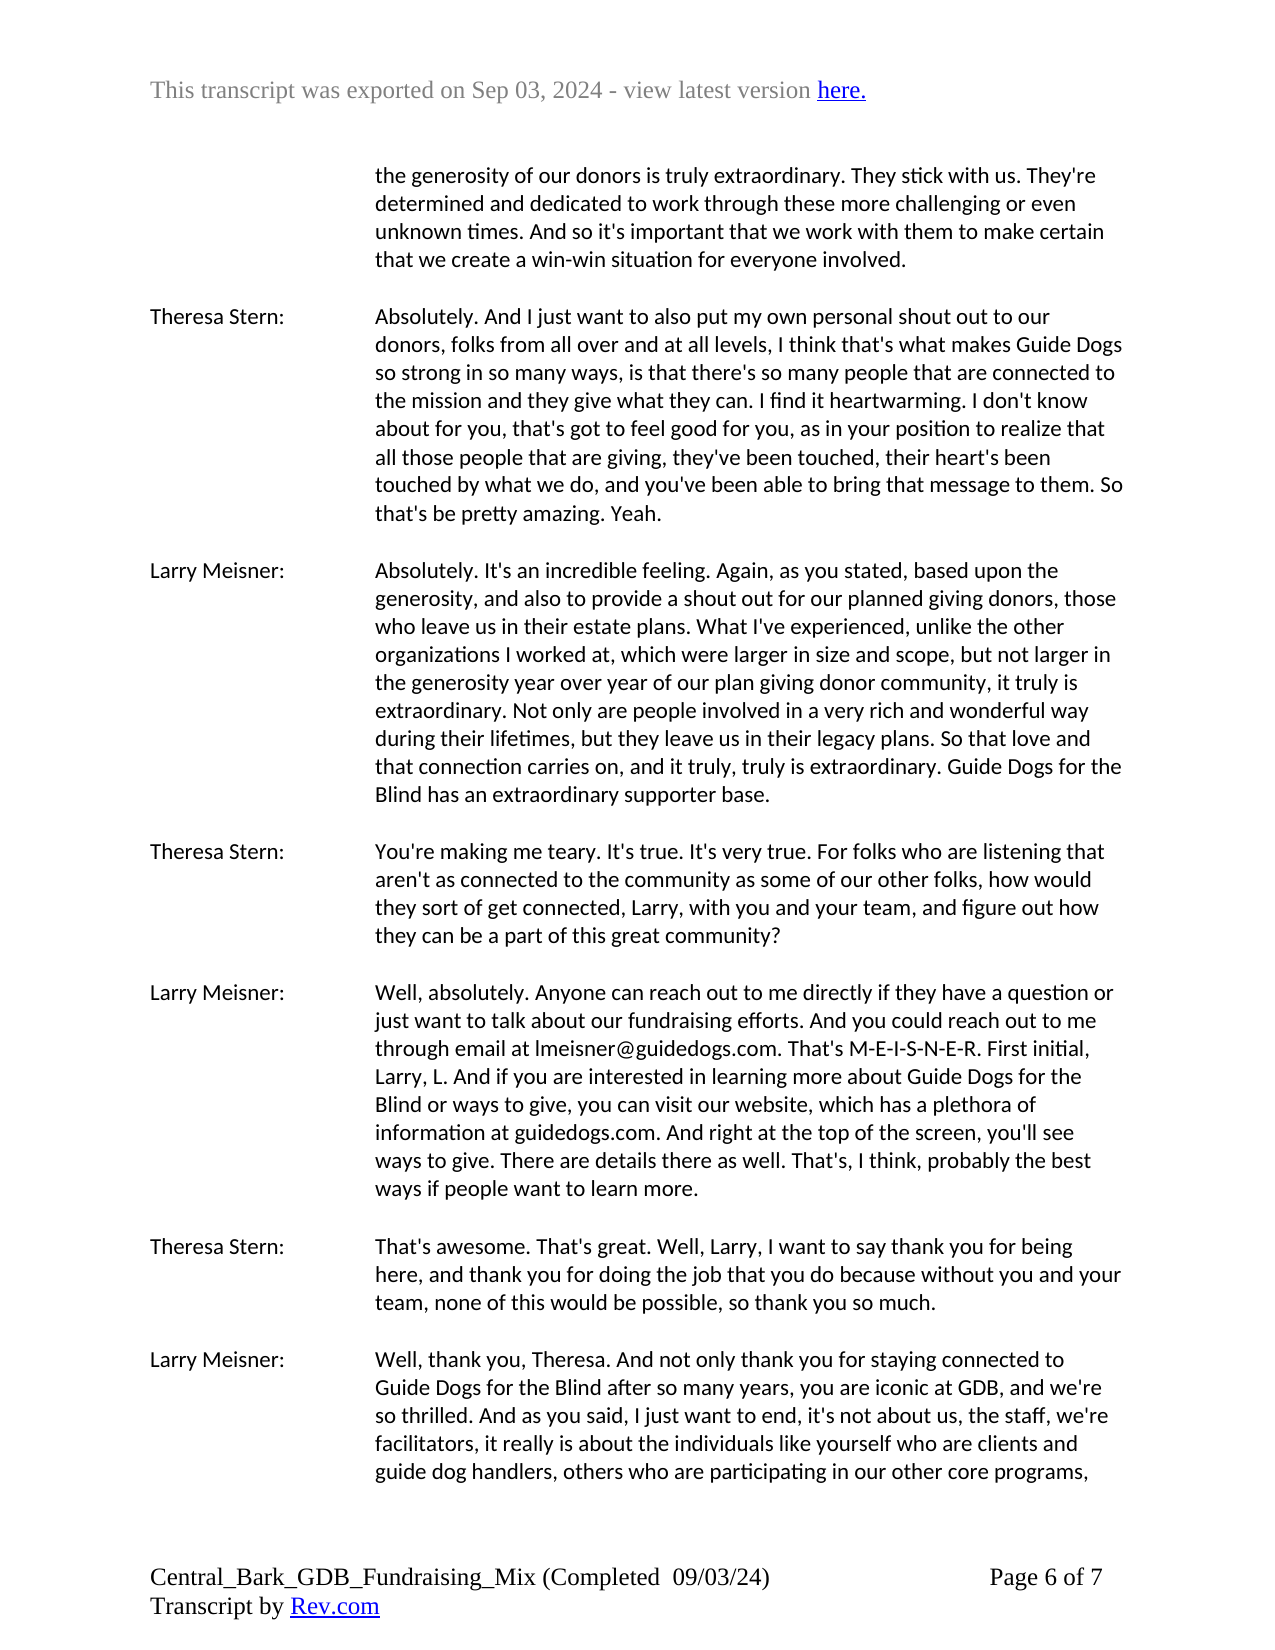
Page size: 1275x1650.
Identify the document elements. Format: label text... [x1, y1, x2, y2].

text Theresa Stern: You're making me teary. It's true. It's very true. For folks who are listening that aren't as connected to the community as some of our other folks, how would they sort of get connected, Larry, with you and your team, and figure out how they can be a part of this great community? [150, 837, 1125, 949]
text Theresa Stern: Absolutely. And I just want to also put my own personal shout out to our donors, folks from all over and at all levels, I think that's what makes Guide Dogs so strong in so many ways, is that there's so many people that are connected to the mission and they give what they can. I find it heartwarming. I don't know about for you, that's got to feel good for you, as in your position to realize that all those people that are giving, they've been touched, their heart's been touched by what we do, and you've been able to bring that message to them. So that's be pretty amazing. Yeah. [150, 302, 1125, 527]
text Larry Meisner: Well, absolutely. Anyone can reach out to me directly if they have a question or just want to talk about our fundraising efforts. And you could reach out to me through email at lmeisner@guidedogs.com. That's M-E-I-S-N-E-R. First initial, Larry, L. And if you are interested in learning more about Guide Dogs for the Blind or ways to give, you can visit our website, which has a plethora of information at guidedogs.com. And right at the top of the screen, you'll see ways to give. There are details there as well. That's, I think, probably the best ways if people want to learn more. [150, 978, 1125, 1203]
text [150, 1345, 1125, 1485]
text Larry Meisner: Absolutely. It's an incredible feeling. Again, as you stated, based upon the generosity, and also to provide a shout out for our planned giving donors, those who leave us in their estate plans. What I've experienced, unlike the other organizations I worked at, which were larger in size and scope, but not larger in the generosity year over year of our plan giving donor community, it truly is extraordinary. Not only are people involved in a very rich and wonderful way during their lifetimes, but they leave us in their legacy plans. So that love and that connection carries on, and it truly, truly is extraordinary. Guide Dogs for the Blind has an extraordinary supporter base. [150, 556, 1125, 808]
text Theresa Stern: That's awesome. That's great. Well, Larry, I want to say thank you for being here, and thank you for doing the job that you do because without you and your team, none of this would be possible, so thank you so much. [150, 1232, 1125, 1316]
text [150, 161, 1125, 273]
